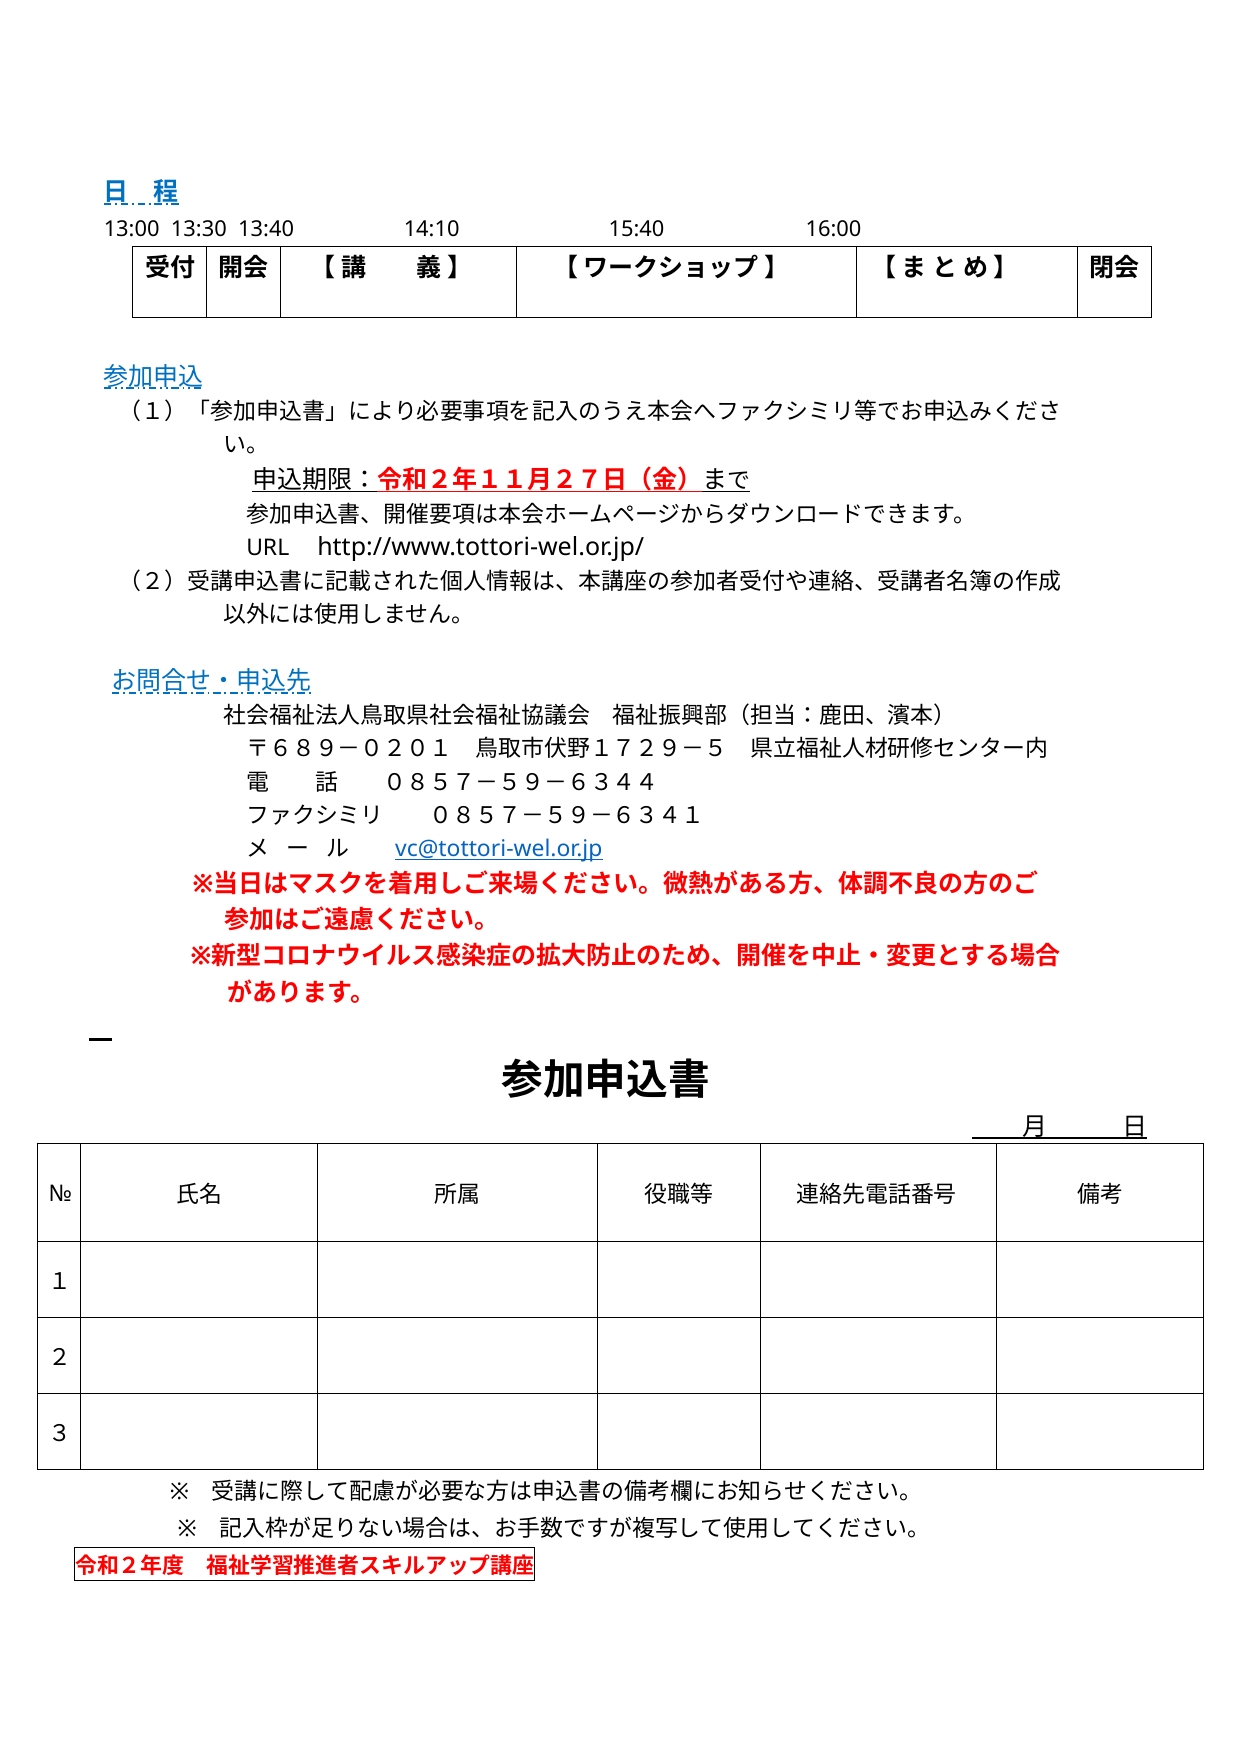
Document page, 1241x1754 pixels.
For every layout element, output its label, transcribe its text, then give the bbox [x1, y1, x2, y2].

text ファクシミリ ０８５７－５９－６３４１ [177, 797, 1063, 830]
table_header 役職等 [598, 1144, 760, 1241]
table_header 閉会 [1078, 247, 1151, 317]
table_cell [761, 1394, 996, 1469]
text 申込期限：令和２年１１月２７日（金）まで [177, 459, 1063, 496]
text 電話 ０８５７－５９－６３４４ [177, 763, 1063, 797]
text メール vc@tottori-wel.or.jp [177, 830, 1063, 863]
text 参加申込 [103, 356, 1063, 393]
table_cell [598, 1242, 760, 1317]
text 日 程 [103, 171, 1063, 209]
table_header 【 ま と め 】 [857, 247, 1077, 317]
table_header 【 講 義 】 [281, 247, 516, 317]
table_cell [598, 1394, 760, 1469]
table_cell ２ [38, 1318, 80, 1393]
text URL http://www.tottori-wel.or.jp/ [177, 529, 1063, 563]
text （１）「参加申込書」により必要事項を記入のうえ本会へファクシミリ等でお申込みください。 [118, 393, 1063, 459]
table_header 受付 [133, 247, 206, 317]
table_header 氏名 [81, 1144, 317, 1241]
text 13:00 13:30 13:40 14:10 15:40 16:00 [103, 209, 1122, 246]
table_header 連絡先電話番号 [761, 1144, 996, 1241]
table_cell [761, 1318, 996, 1393]
text 〒６８９－０２０１ 鳥取市伏野１７２９－５ 県立福祉人材研修センター内 [177, 730, 1063, 763]
table_header 開会 [207, 247, 280, 317]
text 社会福祉法人鳥取県社会福祉協議会 福祉振興部（担当：鹿田、濱本） [177, 697, 1063, 730]
table_cell [81, 1394, 317, 1469]
text 月 日 [177, 1106, 1166, 1142]
table_header 【 ワークショップ 】 [517, 247, 856, 317]
text 令和２年度 福祉学習推進者スキルアップ講座 [74, 1545, 1063, 1583]
table_cell [598, 1318, 760, 1393]
text お問合せ・申込先 [89, 661, 1063, 697]
table_cell [81, 1318, 317, 1393]
table_cell [997, 1318, 1203, 1393]
table_cell [318, 1394, 597, 1469]
table_cell [318, 1242, 597, 1317]
table_cell [761, 1242, 996, 1317]
table_cell [997, 1394, 1203, 1469]
text 参加申込書、開催要項は本会ホームページからダウンロードできます。 [177, 496, 1063, 529]
text （２）受講申込書に記載された個人情報は、本講座の参加者受付や連絡、受講者名簿の作成以外には使用しません。 [118, 563, 1063, 629]
text 参加申込書 [44, 1046, 1166, 1106]
table_cell １ [38, 1242, 80, 1317]
text ※新型コロナウイルス感染症の拡大防止のため、開催を中止・変更とする場合があります。 [190, 936, 1063, 1008]
table_header № [38, 1144, 80, 1241]
table_header 所属 [318, 1144, 597, 1241]
table_cell ３ [38, 1394, 80, 1469]
table_header 備考 [997, 1144, 1203, 1241]
text ※ 受講に際して配慮が必要な方は申込書の備考欄にお知らせください。 [164, 1470, 1063, 1508]
table_cell [318, 1318, 597, 1393]
text ※ 記入枠が足りない場合は、お手数ですが複写して使用してください。 [177, 1508, 1063, 1545]
table_cell [81, 1242, 317, 1317]
text ※当日はマスクを着用しご来場ください。微熱がある方、体調不良の方のご参加はご遠慮ください。 [192, 863, 1063, 936]
table_cell [997, 1242, 1203, 1317]
